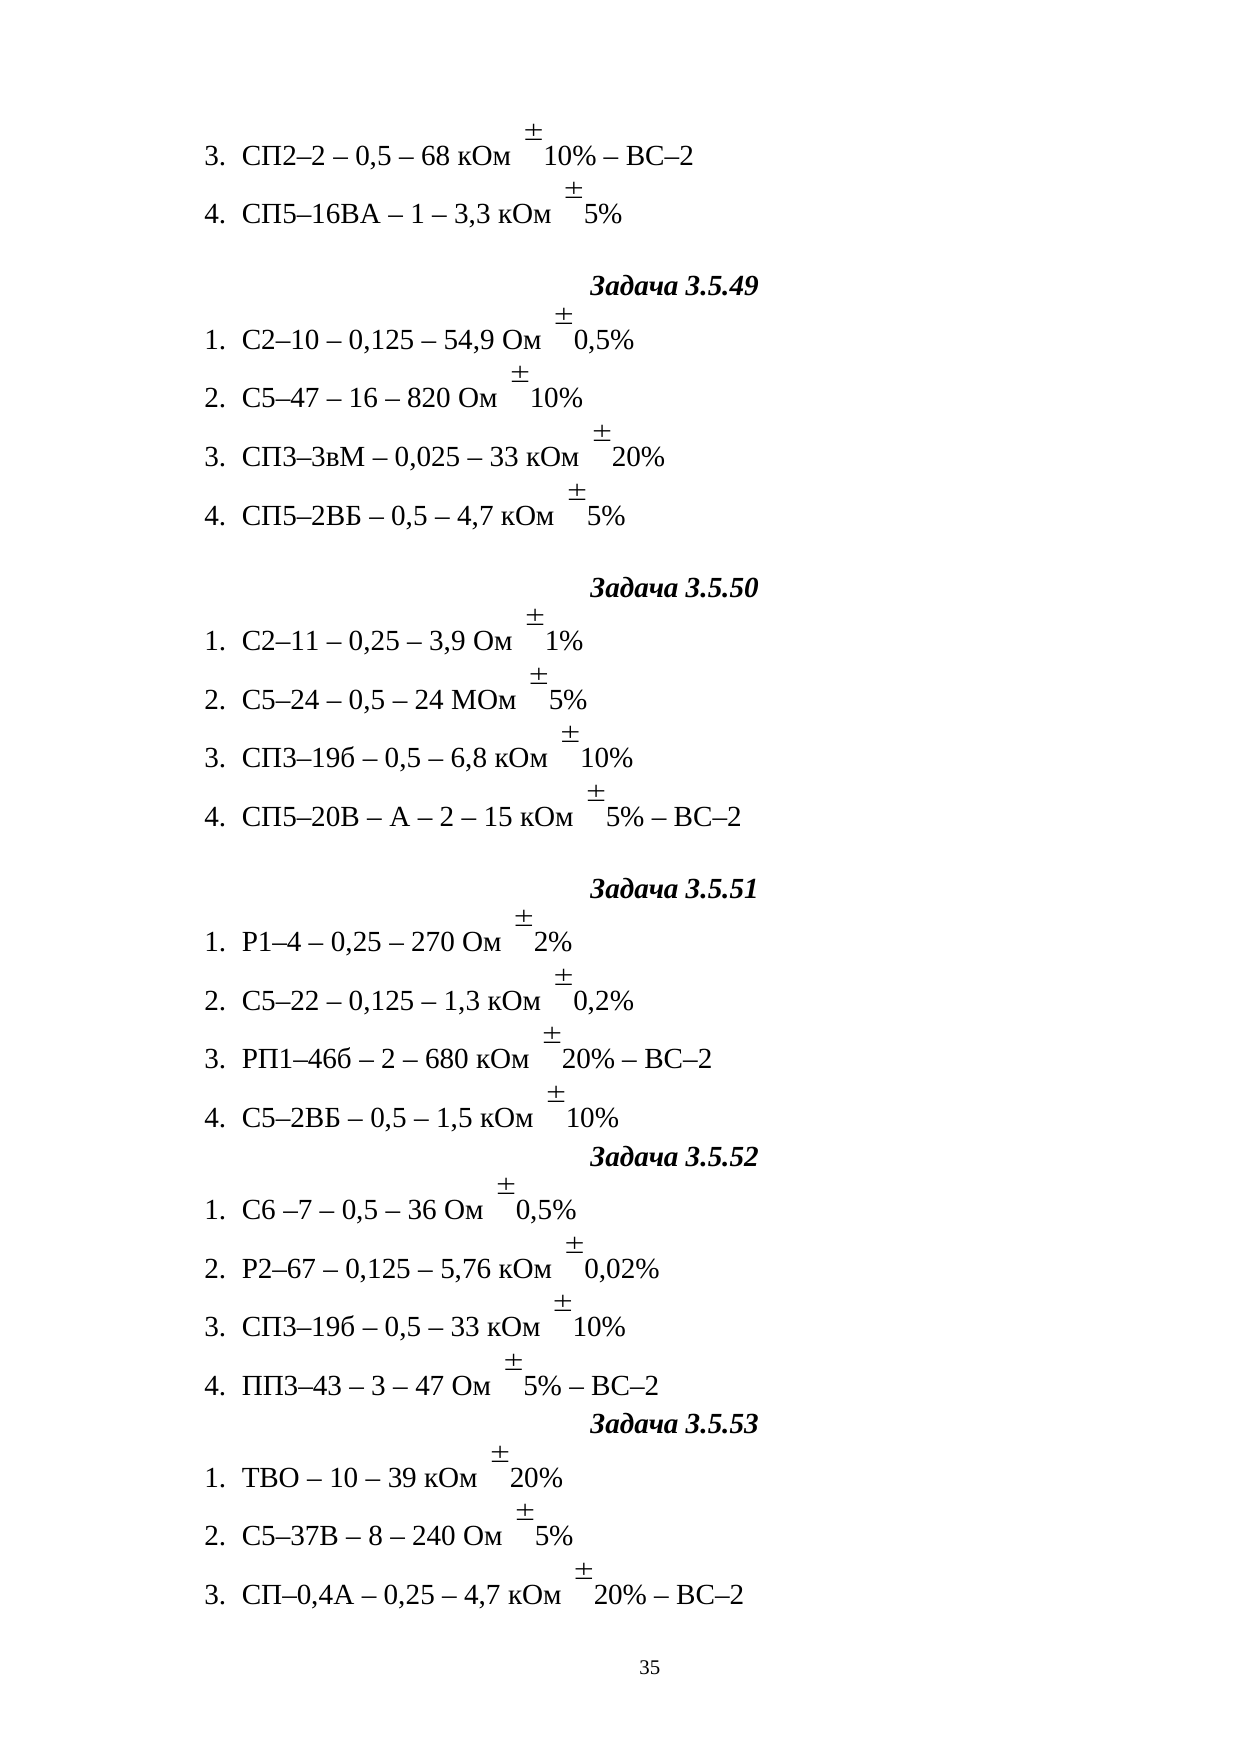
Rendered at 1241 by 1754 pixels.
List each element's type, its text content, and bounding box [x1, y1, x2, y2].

list ТВО – 10 – 39 кОм 20% [204, 1440, 1152, 1494]
list С2–10 – 0,125 – 54,9 Ом 0,5% [204, 302, 1152, 356]
list С5–47 – 16 – 820 Ом 10% [204, 361, 1152, 414]
text Задача 3.5.51 [535, 871, 1152, 905]
list СП–0,4А – 0,25 – 4,7 кОм 20% – ВС–2 [204, 1557, 1152, 1611]
list СП5–16ВА – 1 – 3,3 кОм 5% [204, 177, 1152, 230]
list СП5–2ВБ – 0,5 – 4,7 кОм 5% [204, 478, 1152, 531]
list С5–2ВБ – 0,5 – 1,5 кОм 10% [204, 1080, 1152, 1134]
list СП3–19б – 0,5 – 33 кОм 10% [204, 1289, 1152, 1343]
text Задача 3.5.53 [535, 1407, 1152, 1440]
list СП3–3вМ – 0,025 – 33 кОм 20% [204, 419, 1152, 473]
text Задача 3.5.50 [535, 570, 1152, 603]
list Р1–4 – 0,25 – 270 Ом 2% [204, 905, 1152, 958]
list С5–24 – 0,5 – 24 МОм 5% [204, 662, 1152, 716]
text Задача 3.5.52 [535, 1139, 1152, 1172]
text Задача 3.5.49 [535, 269, 1152, 302]
list РП1–46б – 2 – 680 кОм 20% – ВС–2 [204, 1022, 1152, 1075]
list С6 –7 – 0,5 – 36 Ом 0,5% [204, 1172, 1152, 1226]
list С2–11 – 0,25 – 3,9 Ом 1% [204, 603, 1152, 657]
list С5–37В – 8 – 240 Ом 5% [204, 1499, 1152, 1552]
list ПП3–43 – 3 – 47 Ом 5% – ВС–2 [204, 1348, 1152, 1402]
list СП2–2 – 0,5 – 68 кОм 10% – ВС–2 [204, 118, 1152, 172]
list Р2–67 – 0,125 – 5,76 кОм 0,02% [204, 1231, 1152, 1284]
list СП5–20В – А – 2 – 15 кОм 5% – ВС–2 [204, 779, 1152, 833]
list СП3–19б – 0,5 – 6,8 кОм 10% [204, 721, 1152, 774]
list С5–22 – 0,125 – 1,3 кОм 0,2% [204, 963, 1152, 1017]
